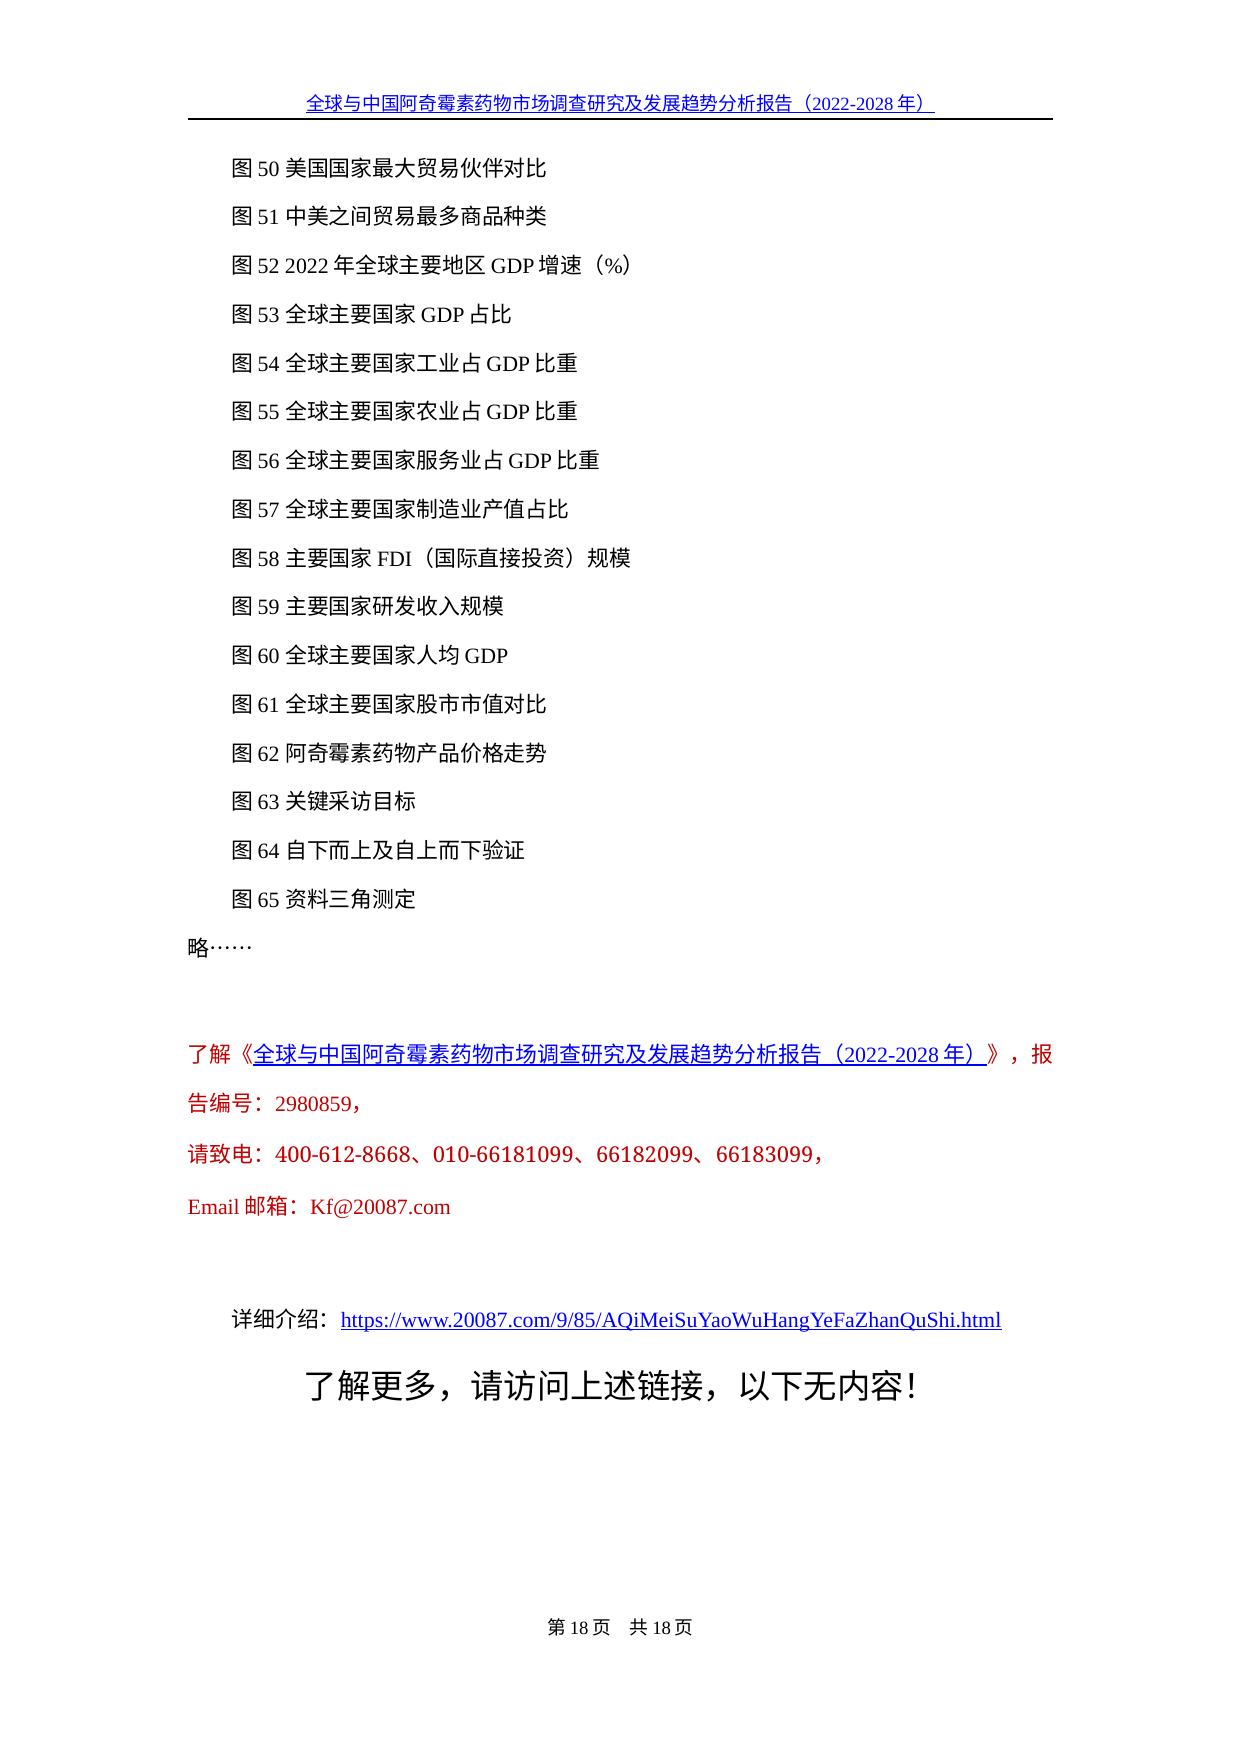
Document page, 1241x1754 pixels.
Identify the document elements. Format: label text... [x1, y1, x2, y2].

text Email邮箱：Kf@20087.com [187, 1188, 1053, 1221]
text 请致电：400-612-8668、010-66181099、66182099、66183099， [187, 1137, 1053, 1169]
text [187, 150, 1053, 963]
text 了解《全球与中国阿奇霉素药物市场调查研究及发展趋势分析报告（2022-2028年）》，报告编号：2980859， [187, 1037, 1053, 1118]
title 了解更多，请访问上述链接，以下无内容！ [187, 1351, 1053, 1416]
text 详细介绍：https://www.20087.com/9/85/AQiMeiSuYaoWuHangYeFaZhanQuShi.html [187, 1301, 1053, 1334]
